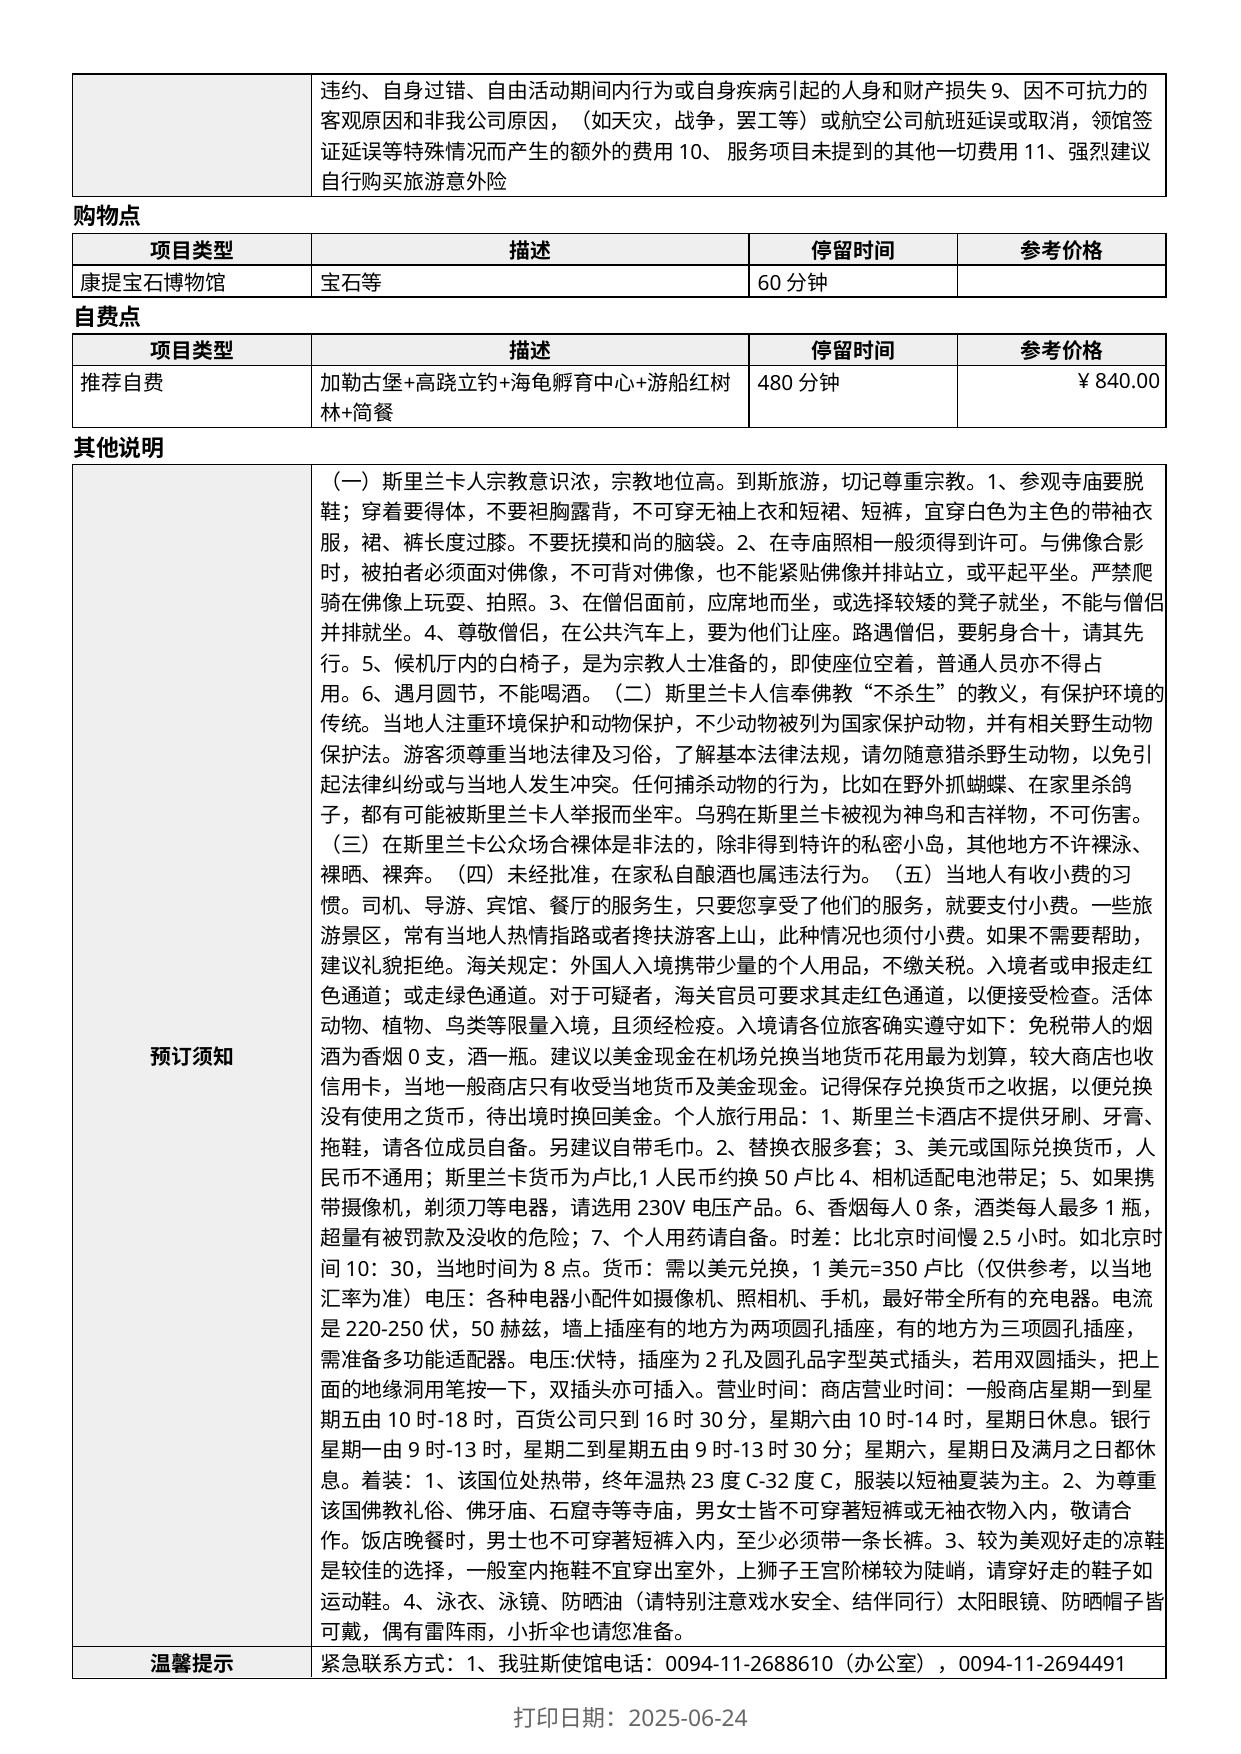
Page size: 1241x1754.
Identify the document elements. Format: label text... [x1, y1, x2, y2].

table_cell 康提宝石博物馆 [73, 266, 311, 296]
table_cell 紧急联系方式： [312, 1647, 1165, 1677]
table_header 参考价格 [958, 234, 1165, 264]
table_cell 加勒古堡+高跷立钓+海龟孵育中心+游船红树林+简餐 [312, 366, 748, 427]
table_cell 费用不包含 [73, 75, 311, 196]
table_cell 推荐自费 [73, 366, 311, 427]
table_cell ¥ 840.00 [958, 366, 1165, 427]
text 自费点 [73, 299, 1167, 332]
table_header 描述 [312, 234, 748, 264]
table_header 参考价格 [958, 335, 1165, 365]
text 购物点 [73, 198, 1167, 231]
table_header 停留时间 [750, 335, 957, 365]
table_cell 温馨提示 [73, 1647, 311, 1677]
table_cell 宝石等 [312, 266, 748, 296]
table_header （一）斯里兰卡人宗教意识浓，宗教地位高。到斯旅游，切记尊重宗教。 [312, 465, 1165, 1646]
table_cell 480 分钟 [750, 366, 957, 427]
table_header 项目类型 [73, 335, 311, 365]
table_header 项目类型 [73, 234, 311, 264]
table_header 预订须知 [73, 465, 311, 1646]
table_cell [312, 75, 1165, 196]
text 其他说明 [73, 429, 1167, 463]
table_header 停留时间 [750, 234, 957, 264]
table_cell [958, 266, 1165, 296]
table_header 描述 [312, 335, 748, 365]
table_cell 60 分钟 [750, 266, 957, 296]
